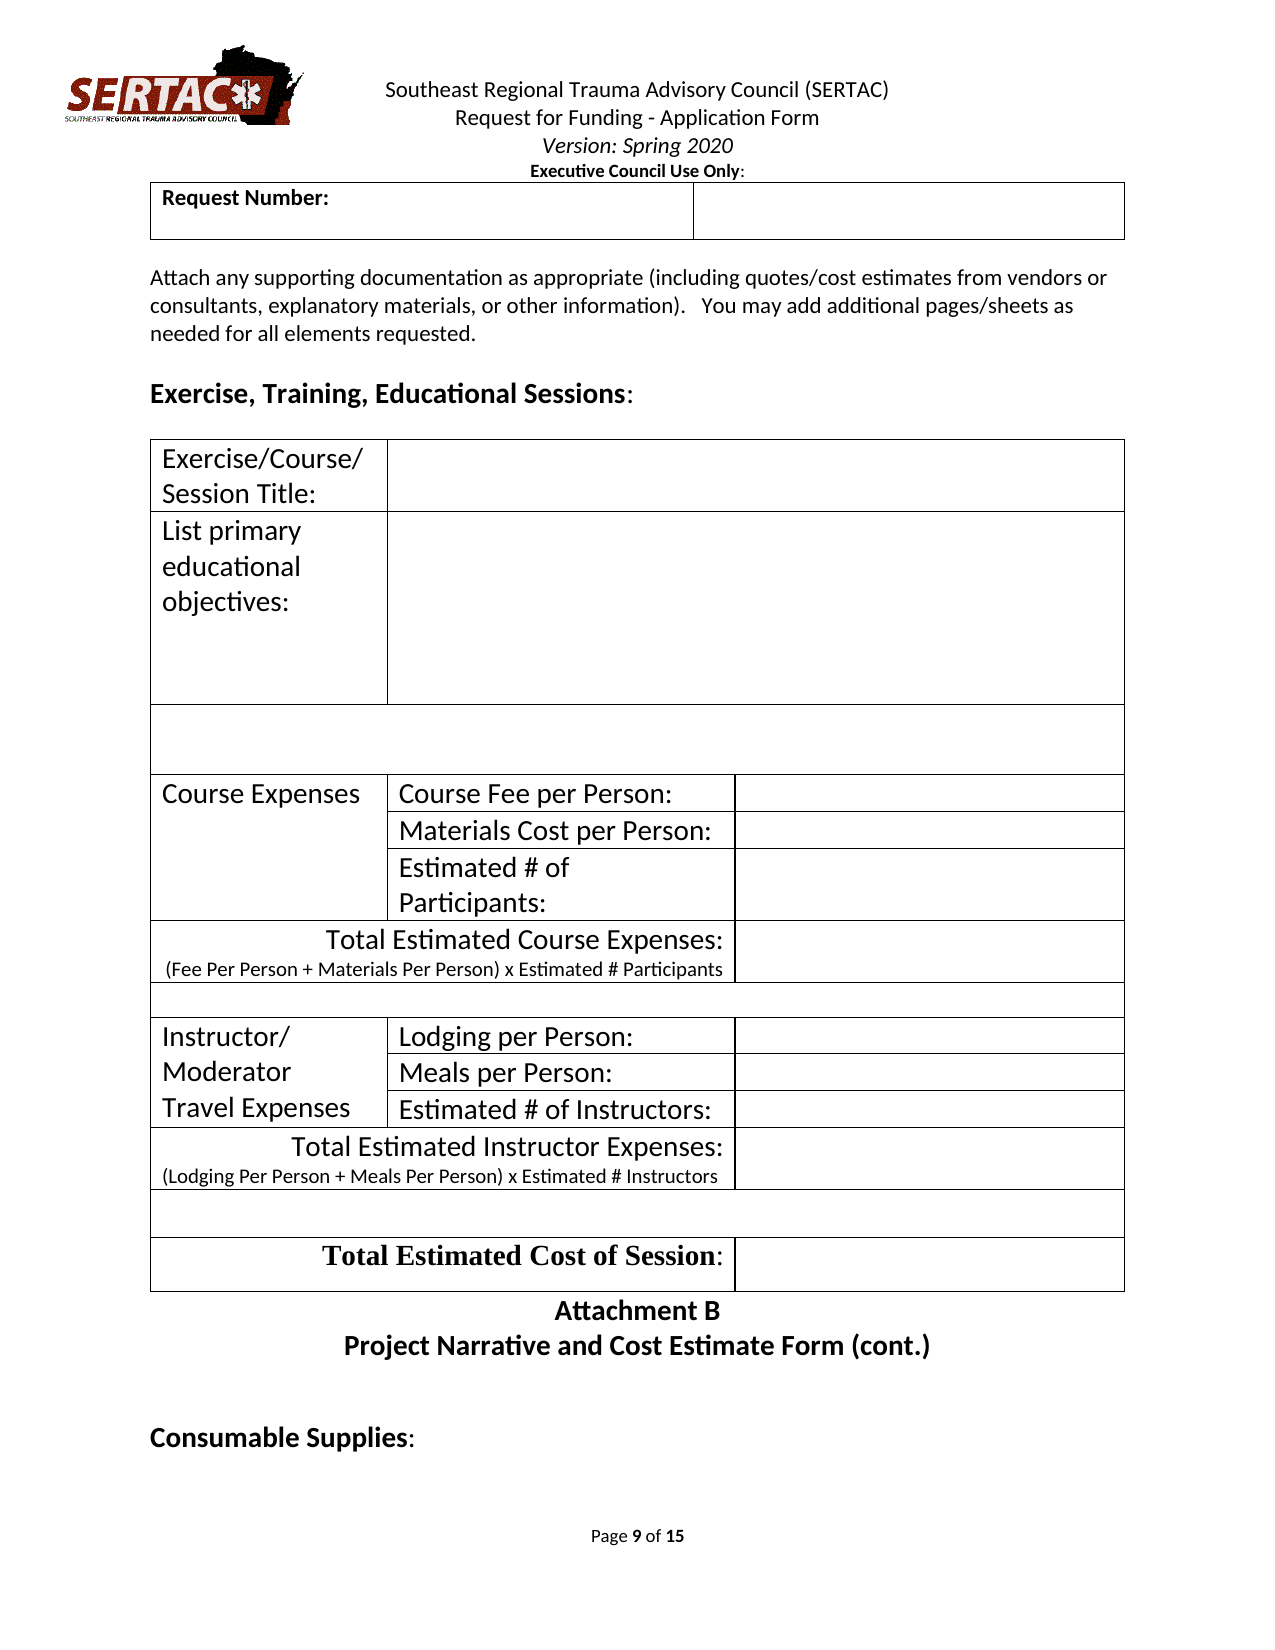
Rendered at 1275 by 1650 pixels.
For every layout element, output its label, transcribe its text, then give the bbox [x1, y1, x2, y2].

table_cell [736, 775, 1124, 811]
table_cell List primary educational objectives: [151, 512, 387, 704]
table_cell Meals per Person: [388, 1054, 734, 1090]
table_cell [151, 983, 1124, 1017]
table_cell Total Estimated Instructor Expenses: (Lodging Per Person + Meals Per Person) x Estimated # Instructors [151, 1128, 734, 1189]
table_cell Instructor/ Moderator Travel Expenses [151, 1018, 387, 1127]
table_cell Course Fee per Person: [388, 775, 734, 811]
table_cell [736, 1238, 1124, 1291]
table_header Exercise/Course/ Session Title: [151, 440, 387, 511]
table_cell [736, 1054, 1124, 1090]
table_cell [736, 849, 1124, 920]
table_cell [151, 705, 1124, 774]
table_cell Course Expenses [151, 775, 387, 920]
table_cell [736, 812, 1124, 848]
table_cell Estimated # of Participants: [388, 849, 734, 920]
table_cell Estimated # of Instructors: [388, 1091, 734, 1127]
picture [59, 43, 307, 126]
text Attachment B [150, 1292, 1125, 1327]
text Exercise, Training, Educational Sessions: [150, 375, 1125, 411]
table_cell [736, 1091, 1124, 1127]
table_cell Materials Cost per Person: [388, 812, 734, 848]
table_cell [388, 512, 1124, 704]
table_cell Lodging per Person: [388, 1018, 734, 1053]
table_cell [736, 921, 1124, 982]
table_cell Total Estimated Cost of Session: [151, 1238, 734, 1291]
table_cell [736, 1128, 1124, 1189]
table_cell Total Estimated Course Expenses: (Fee Per Person + Materials Per Person) x Estimated # Participants [151, 921, 734, 982]
table_cell [736, 1018, 1124, 1053]
table_cell [151, 1190, 1124, 1237]
text Project Narrative and Cost Estimate Form (cont.) [150, 1327, 1125, 1363]
text Consumable Supplies: [150, 1419, 1125, 1454]
table_header [388, 440, 1124, 511]
text Attach any supporting documentation as appropriate (including quotes/cost estimates from vendors or consultants, explanatory materials, or other information). You may add additional pages/sheets as needed for all elements requested. [150, 263, 1125, 347]
